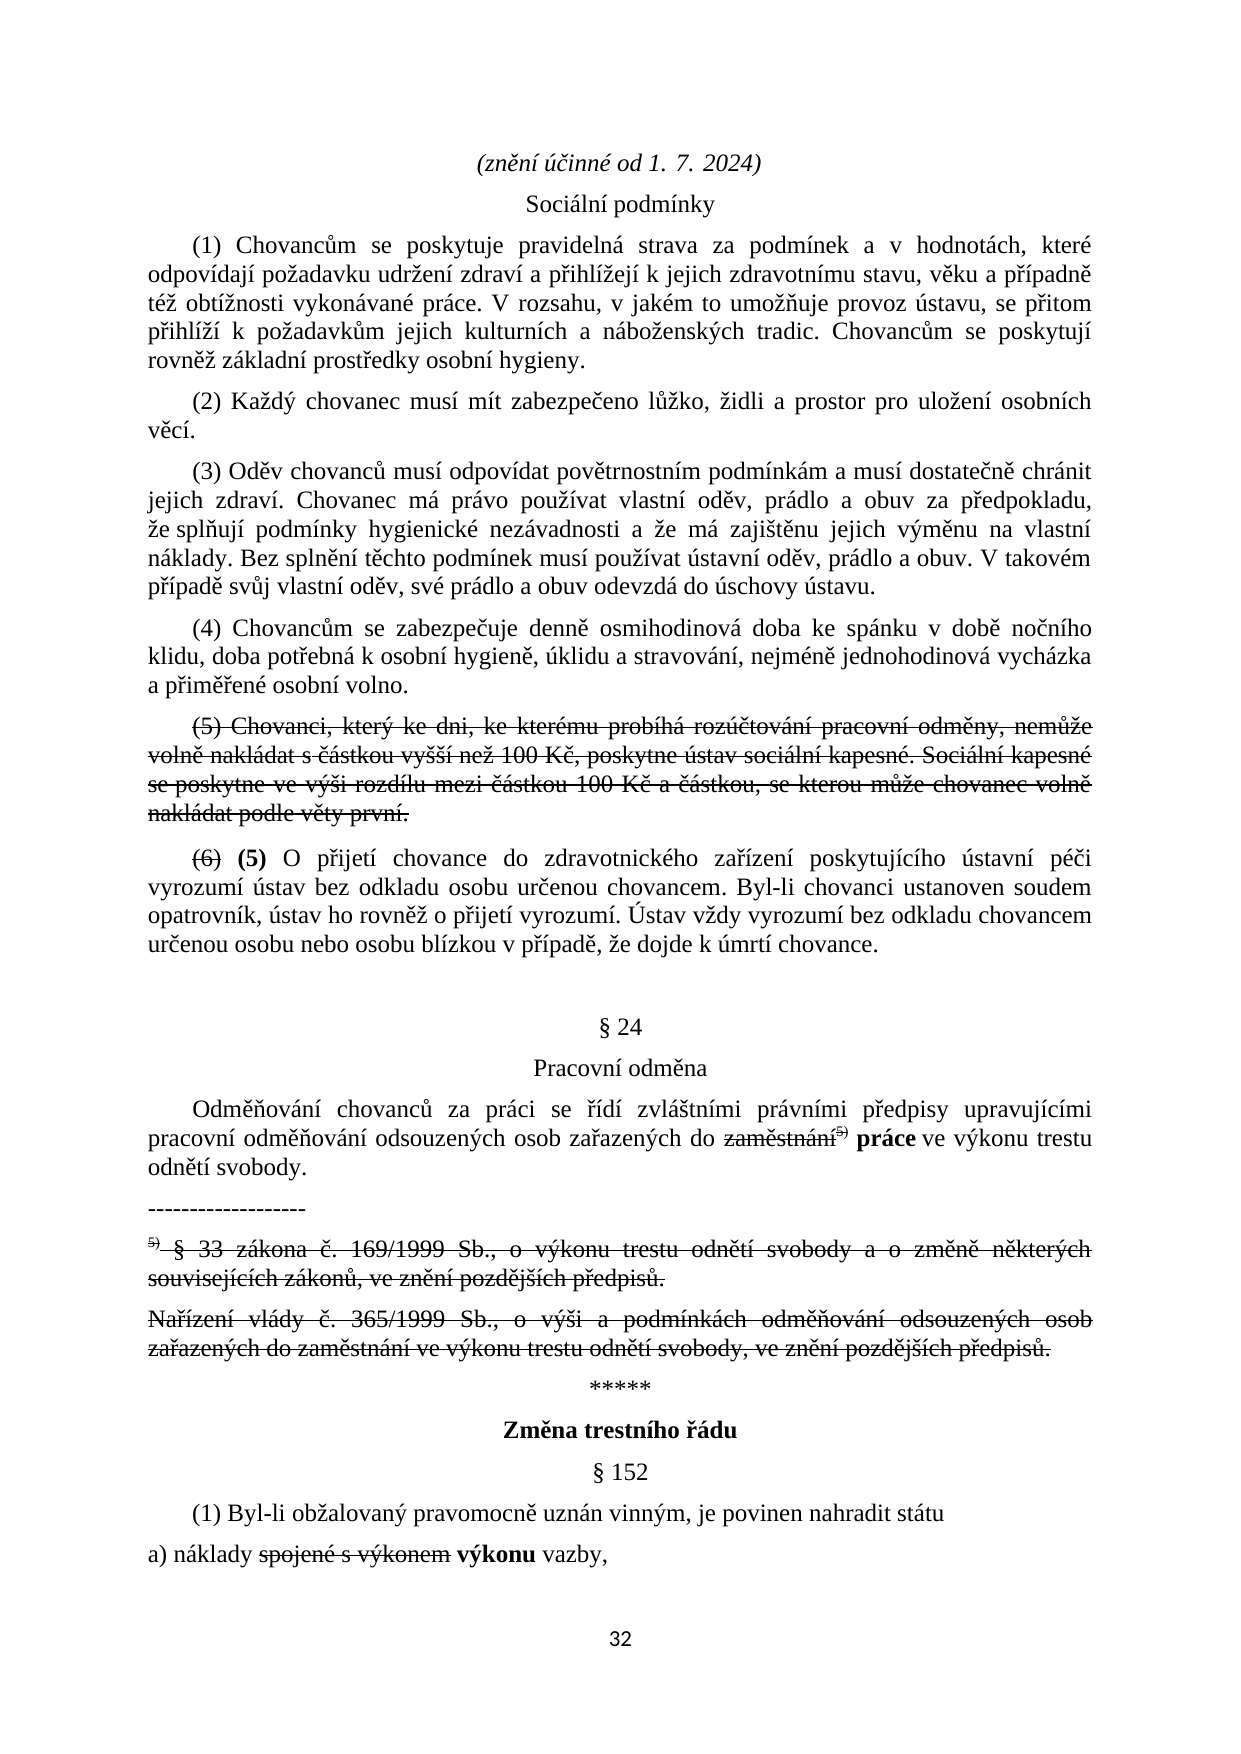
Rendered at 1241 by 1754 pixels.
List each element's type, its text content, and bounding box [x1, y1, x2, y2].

text (1) Byl-li obžalovaný pravomocně uznán vinným, je povinen nahradit státu [148, 1498, 1093, 1527]
text Nařízení vlády č. 365/1999 Sb., o výši a podmínkách odměňování odsouzených osob zařazených do zaměstnání ve výkonu trestu odnětí svobody, ve znění pozdějších předpisů. [148, 1321, 1093, 1362]
text ------------------- [148, 1193, 1093, 1222]
text Změna trestního řádu [148, 1416, 1093, 1444]
text a) náklady spojené s výkonem výkonu vazby, [148, 1539, 1093, 1568]
text § 152 [148, 1457, 1093, 1486]
text (2) Každý chovanec musí mít zabezpečeno lůžko, židli a prostor pro uložení osobních věcí. [148, 386, 1093, 444]
text Pracovní odměna [148, 1053, 1093, 1082]
text 5) § 33 zákona č. 169/1999 Sb., o výkonu trestu odnětí svobody a o změně některých souvisejících zákonů, ve znění pozdějších předpisů. [148, 1234, 1093, 1292]
text (5) Chovanci, který ke dni, ke kterému probíhá rozúčtování pracovní odměny, nemůže volně nakládat s částkou vyšší než 100 Kč, poskytne ústav sociální kapesné. Sociální kapesné se poskytne ve výši rozdílu mezi částkou 100 Kč a částkou, se kterou může chovanec volně nakládat podle věty první. [148, 711, 1093, 826]
text § 24 [148, 1012, 1093, 1041]
text ***** [148, 1374, 1093, 1403]
text (6) (5) O přijetí chovance do zdravotnického zařízení poskytujícího ústavní péči vyrozumí ústav bez odkladu osobu určenou chovancem. Byl-li chovanci ustanoven soudem opatrovník, ústav ho rovněž o přijetí vyrozumí. Ústav vždy vyrozumí bez odkladu chovancem určenou osobu nebo osobu blízkou v případě, že dojde k úmrtí chovance. [148, 843, 1093, 958]
text (3) Oděv chovanců musí odpovídat povětrnostním podmínkám a musí dostatečně chránit jejich zdraví. Chovanec má právo používat vlastní oděv, prádlo a obuv za předpokladu, že splňují podmínky hygienické nezávadnosti a že má zajištěnu jejich výměnu na vlastní náklady. Bez splnění těchto podmínek musí používat ústavní oděv, prádlo a obuv. V takovém případě svůj vlastní oděv, své prádlo a obuv odevzdá do úschovy ústavu. [148, 456, 1093, 600]
text Sociální podmínky [148, 189, 1093, 218]
text (1) Chovancům se poskytuje pravidelná strava za podmínek a v hodnotách, které odpovídají požadavku udržení zdraví a přihlížejí k jejich zdravotnímu stavu, věku a případně též obtížnosti vykonávané práce. V rozsahu, v jakém to umožňuje provoz ústavu, se přitom přihlíží k požadavkům jejich kulturních a náboženských tradic. Chovancům se poskytují rovněž základní prostředky osobní hygieny. [148, 230, 1093, 374]
text Odměňování chovanců za práci se řídí zvláštními právními předpisy upravujícími pracovní odměňování odsouzených osob zařazených do zaměstnání5) práce ve výkonu trestu odnětí svobody. [148, 1094, 1093, 1181]
text (4) Chovancům se zabezpečuje denně osmihodinová doba ke spánku v době nočního klidu, doba potřebná k osobní hygieně, úklidu a stravování, nejméně jednohodinová vycházka a přiměřené osobní volno. [148, 613, 1093, 699]
text (znění účinné od 1. 7. 2024) [148, 148, 1093, 176]
text Nařízení vlády č. 365/1999 Sb., o výši a podmínkách odměňování odsouzených osob zařazených do zaměstnání ve výkonu trestu odnětí svobody, ve znění pozdějších předpisů. [148, 1304, 1093, 1320]
